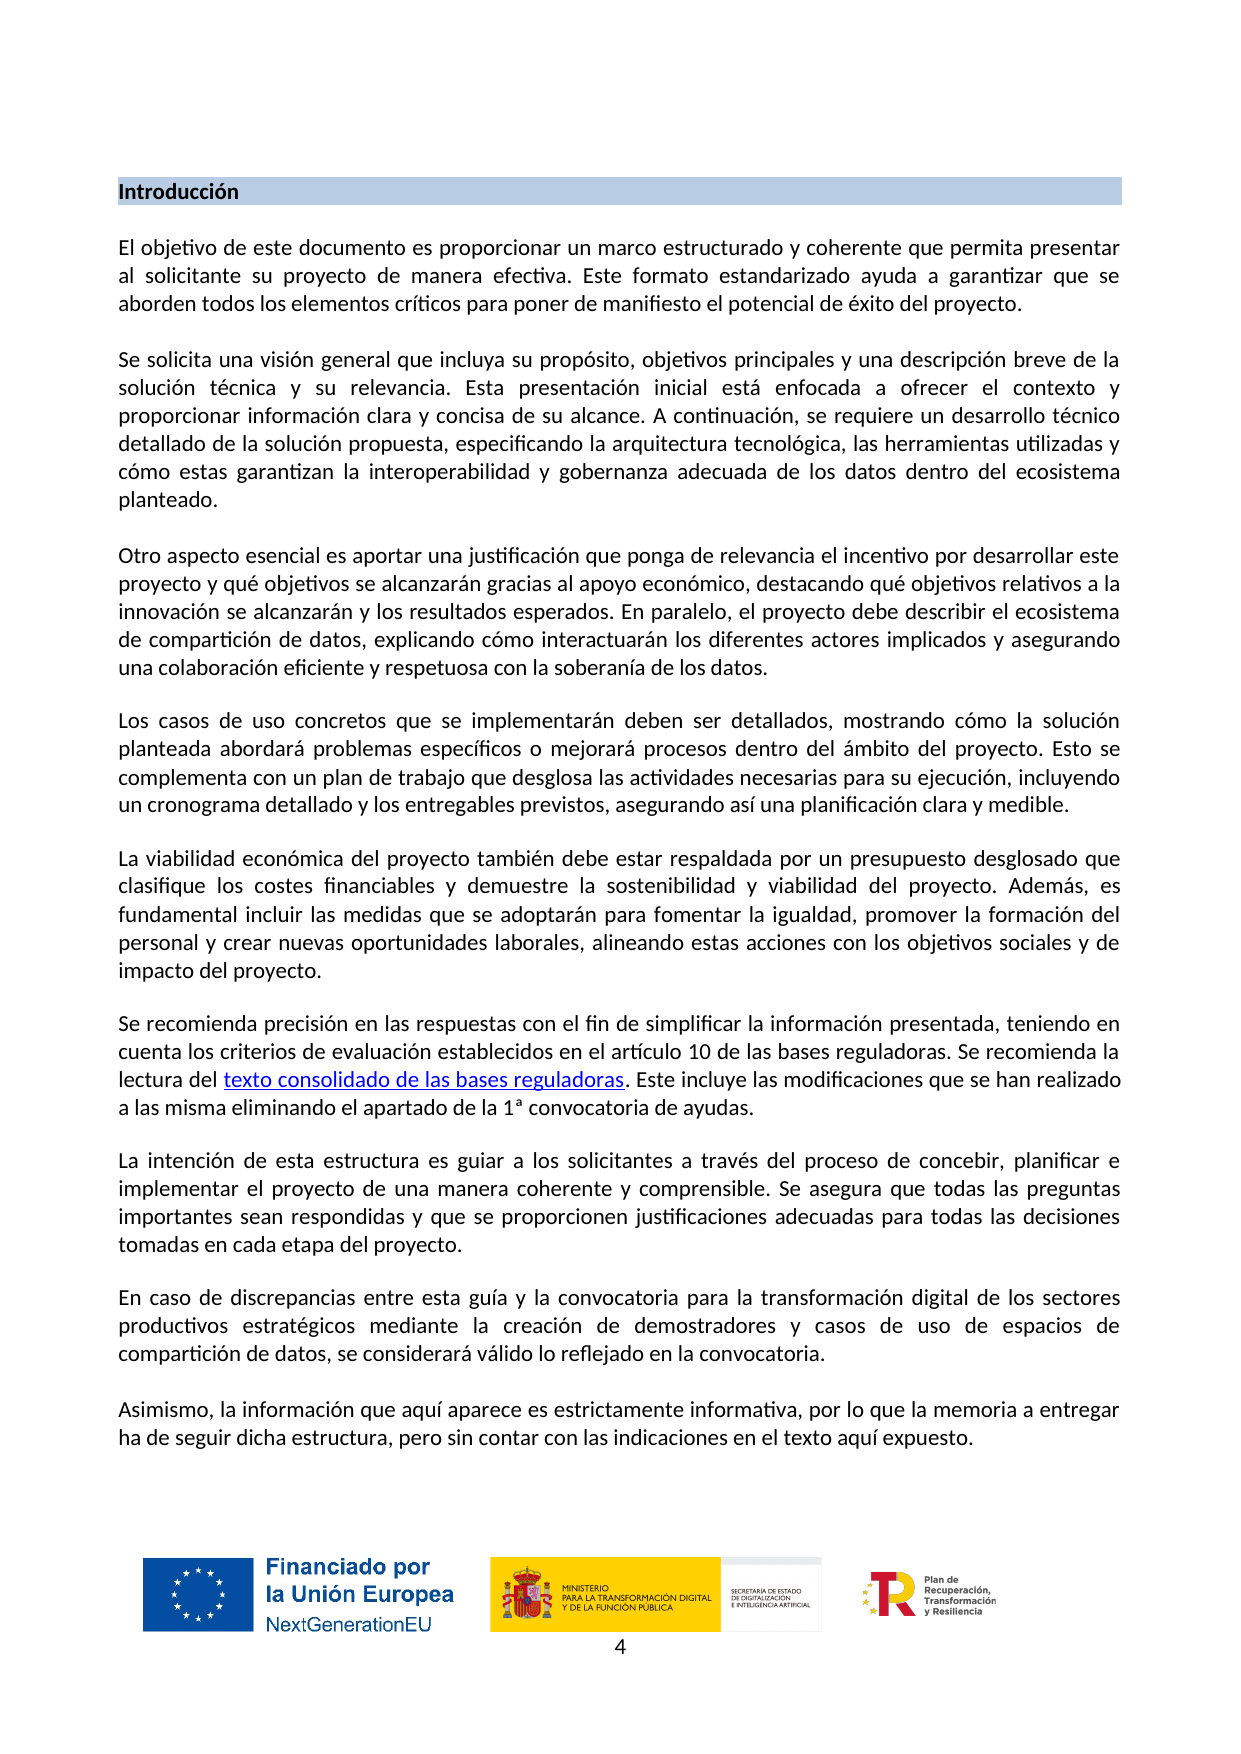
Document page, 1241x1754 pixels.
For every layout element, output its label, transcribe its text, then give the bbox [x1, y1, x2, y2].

text Los casos de uso concretos que se implementarán deben ser detallados, mostrando cómo la solución planteada abordará problemas específicos o mejorará procesos dentro del ámbito del proyecto. Esto se complementa con un plan de trabajo que desglosa las actividades necesarias para su ejecución, incluyendo un cronograma detallado y los entregables previstos, asegurando así una planificación clara y medible. [118, 707, 1122, 819]
text Otro aspecto esencial es aportar una justificación que ponga de relevancia el incentivo por desarrollar este proyecto y qué objetivos se alcanzarán gracias al apoyo económico, destacando qué objetivos relativos a la innovación se alcanzarán y los resultados esperados. En paralelo, el proyecto debe describir el ecosistema de compartición de datos, explicando cómo interactuarán los diferentes actores implicados y asegurando una colaboración eficiente y respetuosa con la soberanía de los datos. [118, 541, 1122, 682]
text La intención de esta estructura es guiar a los solicitantes a través del proceso de concebir, planificar e implementar el proyecto de una manera coherente y comprensible. Se asegura que todas las preguntas importantes sean respondidas y que se proporcionen justificaciones adecuadas para todas las decisiones tomadas en cada etapa del proyecto. [118, 1146, 1122, 1258]
text Asimismo, la información que aquí aparece es estrictamente informativa, por lo que la memoria a entregar ha de seguir dicha estructura, pero sin contar con las indicaciones en el texto aquí expuesto. [118, 1395, 1122, 1451]
picture [129, 1557, 459, 1632]
subtitle Introducción [118, 177, 1122, 205]
text Se solicita una visión general que incluya su propósito, objetivos principales y una descripción breve de la solución técnica y su relevancia. Esta presentación inicial está enfocada a ofrecer el contexto y proporcionar información clara y concisa de su alcance. A continuación, se requiere un desarrollo técnico detallado de la solución propuesta, especificando la arquitectura tecnológica, las herramientas utilizadas y cómo estas garantizan la interoperabilidad y gobernanza adecuada de los datos dentro del ecosistema planteado. [118, 345, 1122, 513]
text Se recomienda precisión en las respuestas con el fin de simplificar la información presentada, teniendo en cuenta los criterios de evaluación establecidos en el artículo 10 de las bases reguladoras. Se recomienda la lectura del texto consolidado de las bases reguladoras. Este incluye las modificaciones que se han realizado a las misma eliminando el apartado de la 1ª convocatoria de ayudas. [118, 1009, 1122, 1121]
text En caso de discrepancias entre esta guía y la convocatoria para la transformación digital de los sectores productivos estratégicos mediante la creación de demostradores y casos de uso de espacios de compartición de datos, se considerará válido lo reflejado en la convocatoria. [118, 1283, 1122, 1367]
picture [490, 1557, 822, 1632]
text El objetivo de este documento es proporcionar un marco estructurado y coherente que permita presentar al solicitante su proyecto de manera efectiva. Este formato estandarizado ayuda a garantizar que se aborden todos los elementos críticos para poner de manifiesto el potencial de éxito del proyecto. [118, 233, 1122, 317]
picture [862, 1557, 996, 1632]
text La viabilidad económica del proyecto también debe estar respaldada por un presupuesto desglosado que clasifique los costes financiables y demuestre la sostenibilidad y viabilidad del proyecto. Además, es fundamental incluir las medidas que se adoptarán para fomentar la igualdad, promover la formación del personal y crear nuevas oportunidades laborales, alineando estas acciones con los objetivos sociales y de impacto del proyecto. [118, 844, 1122, 984]
